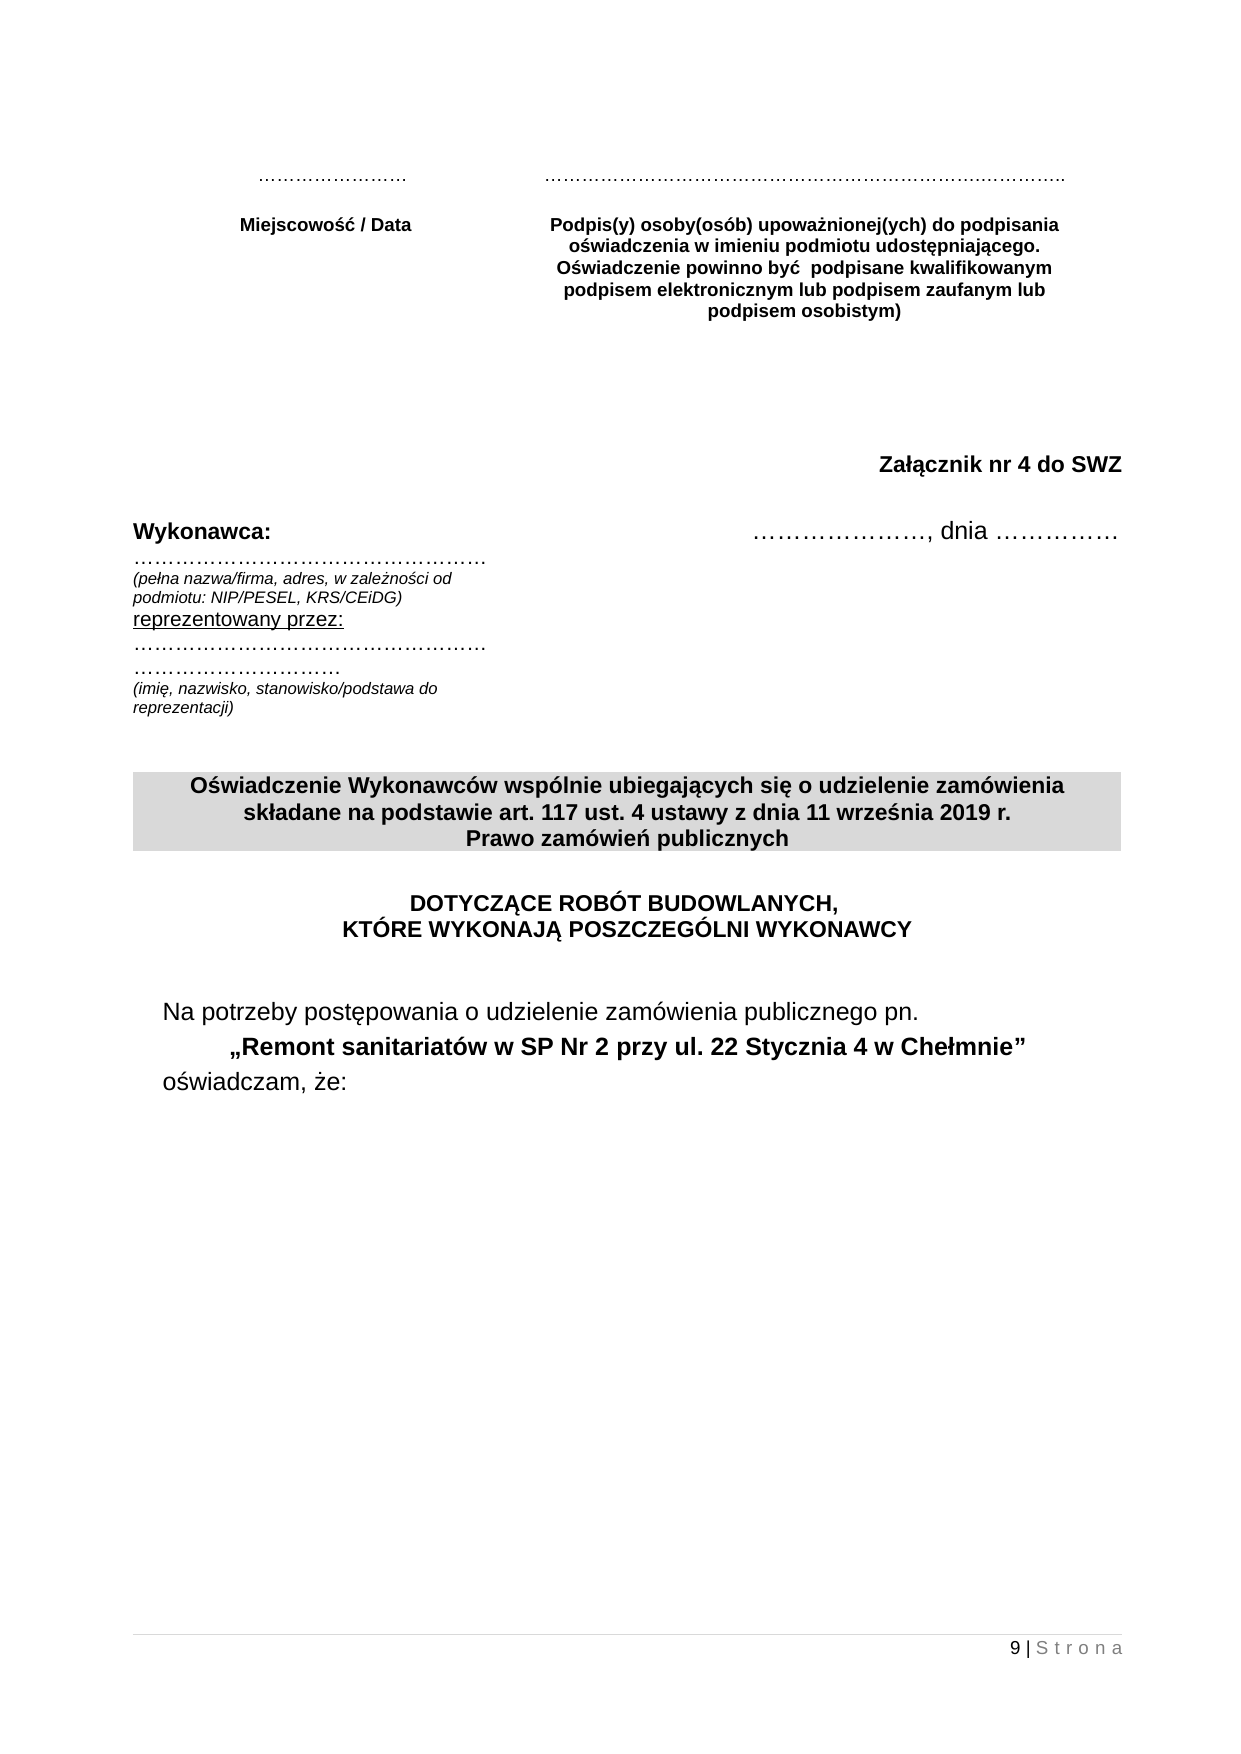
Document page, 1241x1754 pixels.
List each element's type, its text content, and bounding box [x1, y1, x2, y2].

text oświadczam, że: [162, 1067, 1122, 1095]
text „Remont sanitariatów w SP Nr 2 przy ul. 22 Stycznia 4 w Chełmnie” [133, 1032, 1122, 1060]
table_header …………………… [156, 148, 509, 214]
text Wykonawca: …………………, dnia …………… [133, 516, 1122, 544]
text Oświadczenie Wykonawców wspólnie ubiegających się o udzielenie zamówienia [133, 772, 1121, 798]
text ……………………………………………………………………… [133, 631, 502, 679]
text Na potrzeby postępowania o udzielenie zamówienia publicznego pn. [162, 997, 1122, 1025]
text DOTYCZĄCE ROBÓT BUDOWLANYCH, KTÓRE WYKONAJĄ POSZCZEGÓLNI WYKONAWCY [133, 890, 1121, 943]
table_header …………………………………………………………….………….. [509, 148, 1099, 214]
table_cell Podpis(y) osoby(osób) upoważnionej(ych) do podpisania oświadczenia w imieniu podmiotu udostępniającego. Oświadczenie powinno być podpisane kwalifikowanym podpisem elektronicznym lub podpisem zaufanym lub podpisem osobistym) [509, 214, 1099, 322]
text Załącznik nr 4 do SWZ [133, 451, 1122, 477]
text Prawo zamówień publicznych [133, 825, 1121, 851]
text składane na podstawie art. 117 ust. 4 ustawy z dnia 11 września 2019 r. [133, 798, 1121, 825]
table_cell Miejscowość / Data [156, 214, 509, 322]
text …………………………………………… [133, 544, 502, 568]
text (pełna nazwa/firma, adres, w zależności od podmiotu: NIP/PESEL, KRS/CEiDG) [133, 568, 502, 607]
text (imię, nazwisko, stanowisko/podstawa do reprezentacji) [133, 679, 502, 717]
text reprezentowany przez: [133, 607, 1122, 631]
